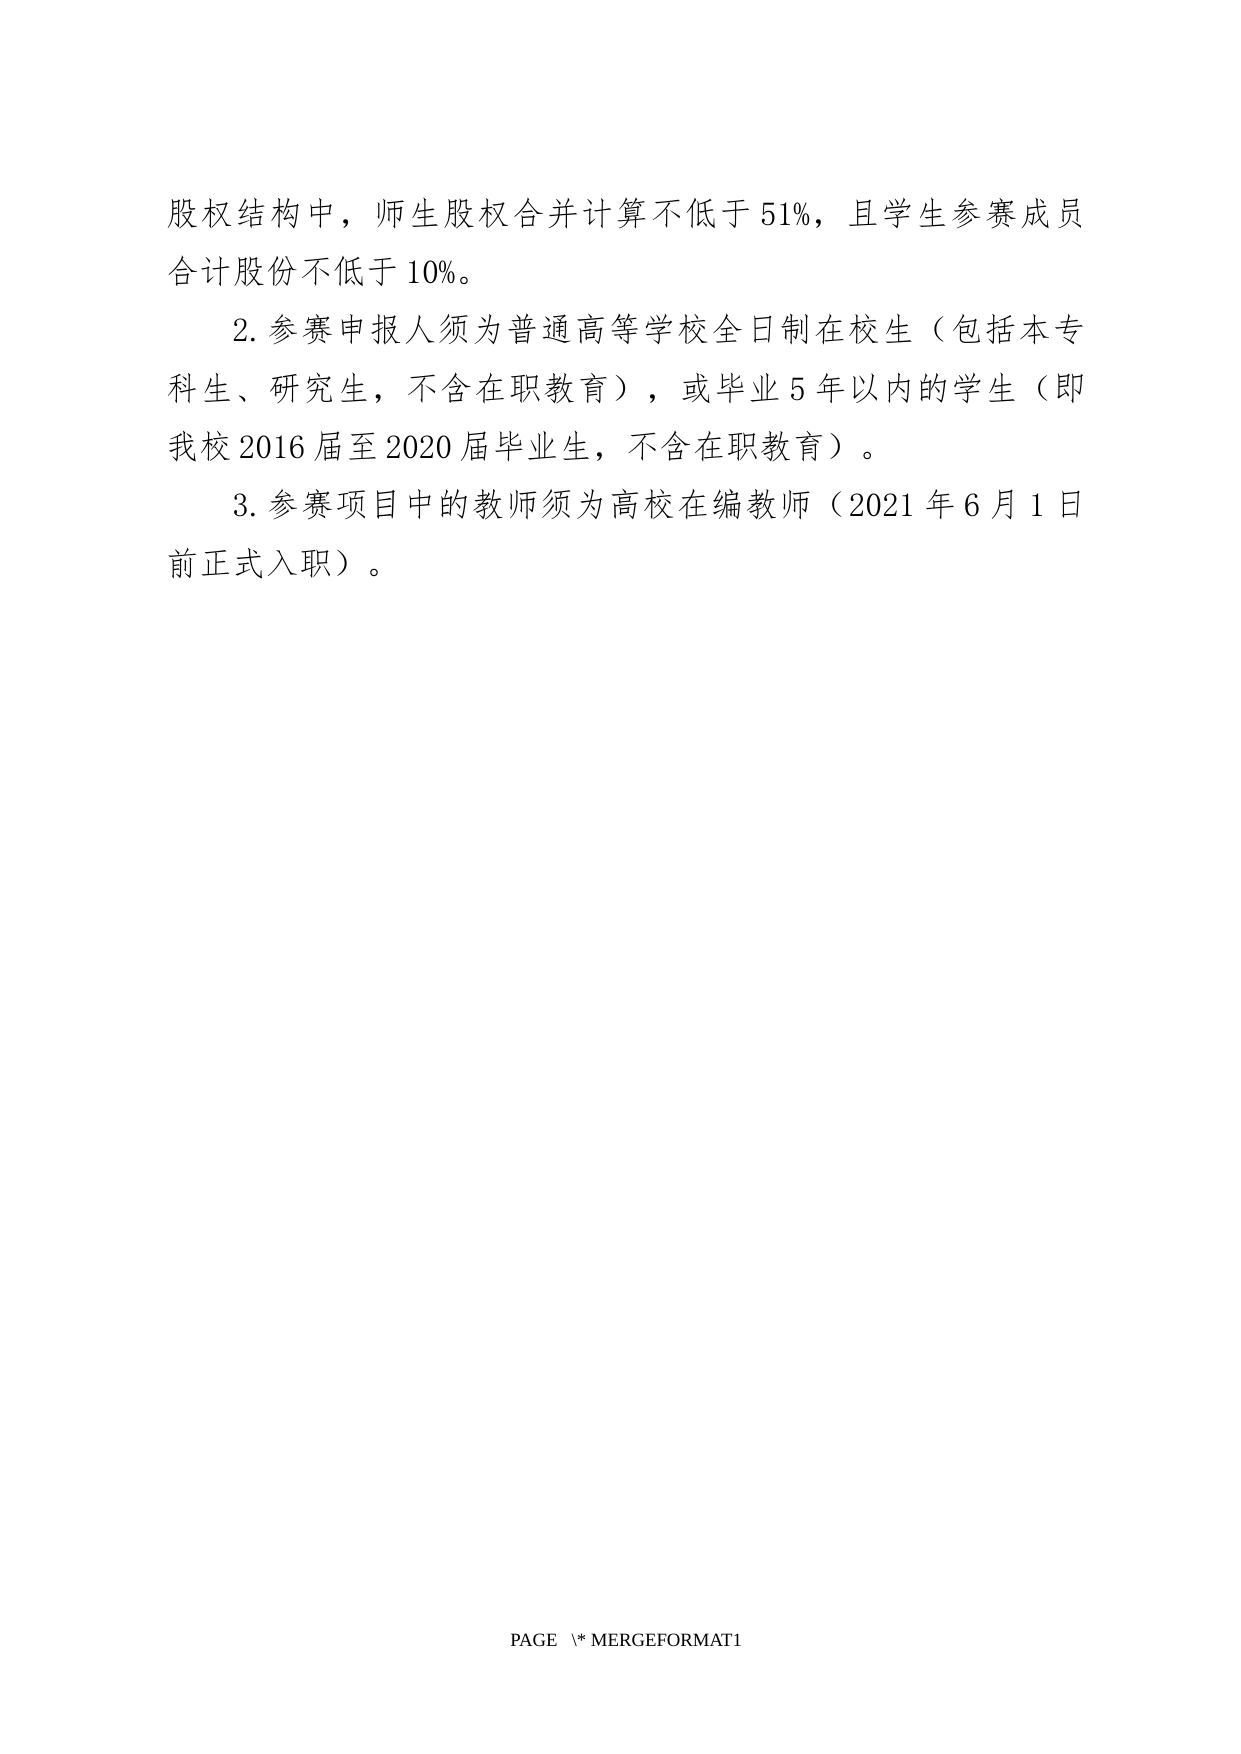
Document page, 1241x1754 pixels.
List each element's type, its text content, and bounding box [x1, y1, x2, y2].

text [165, 178, 1087, 295]
text 3.参赛项目中的教师须为高校在编教师（2021年6月1日前正式入职）。 [165, 470, 1087, 587]
text 2.参赛申报人须为普通高等学校全日制在校生（包括本专科生、研究生，不含在职教育），或毕业5年以内的学生（即我校2016届至2020届毕业生，不含在职教育）。 [165, 295, 1087, 470]
